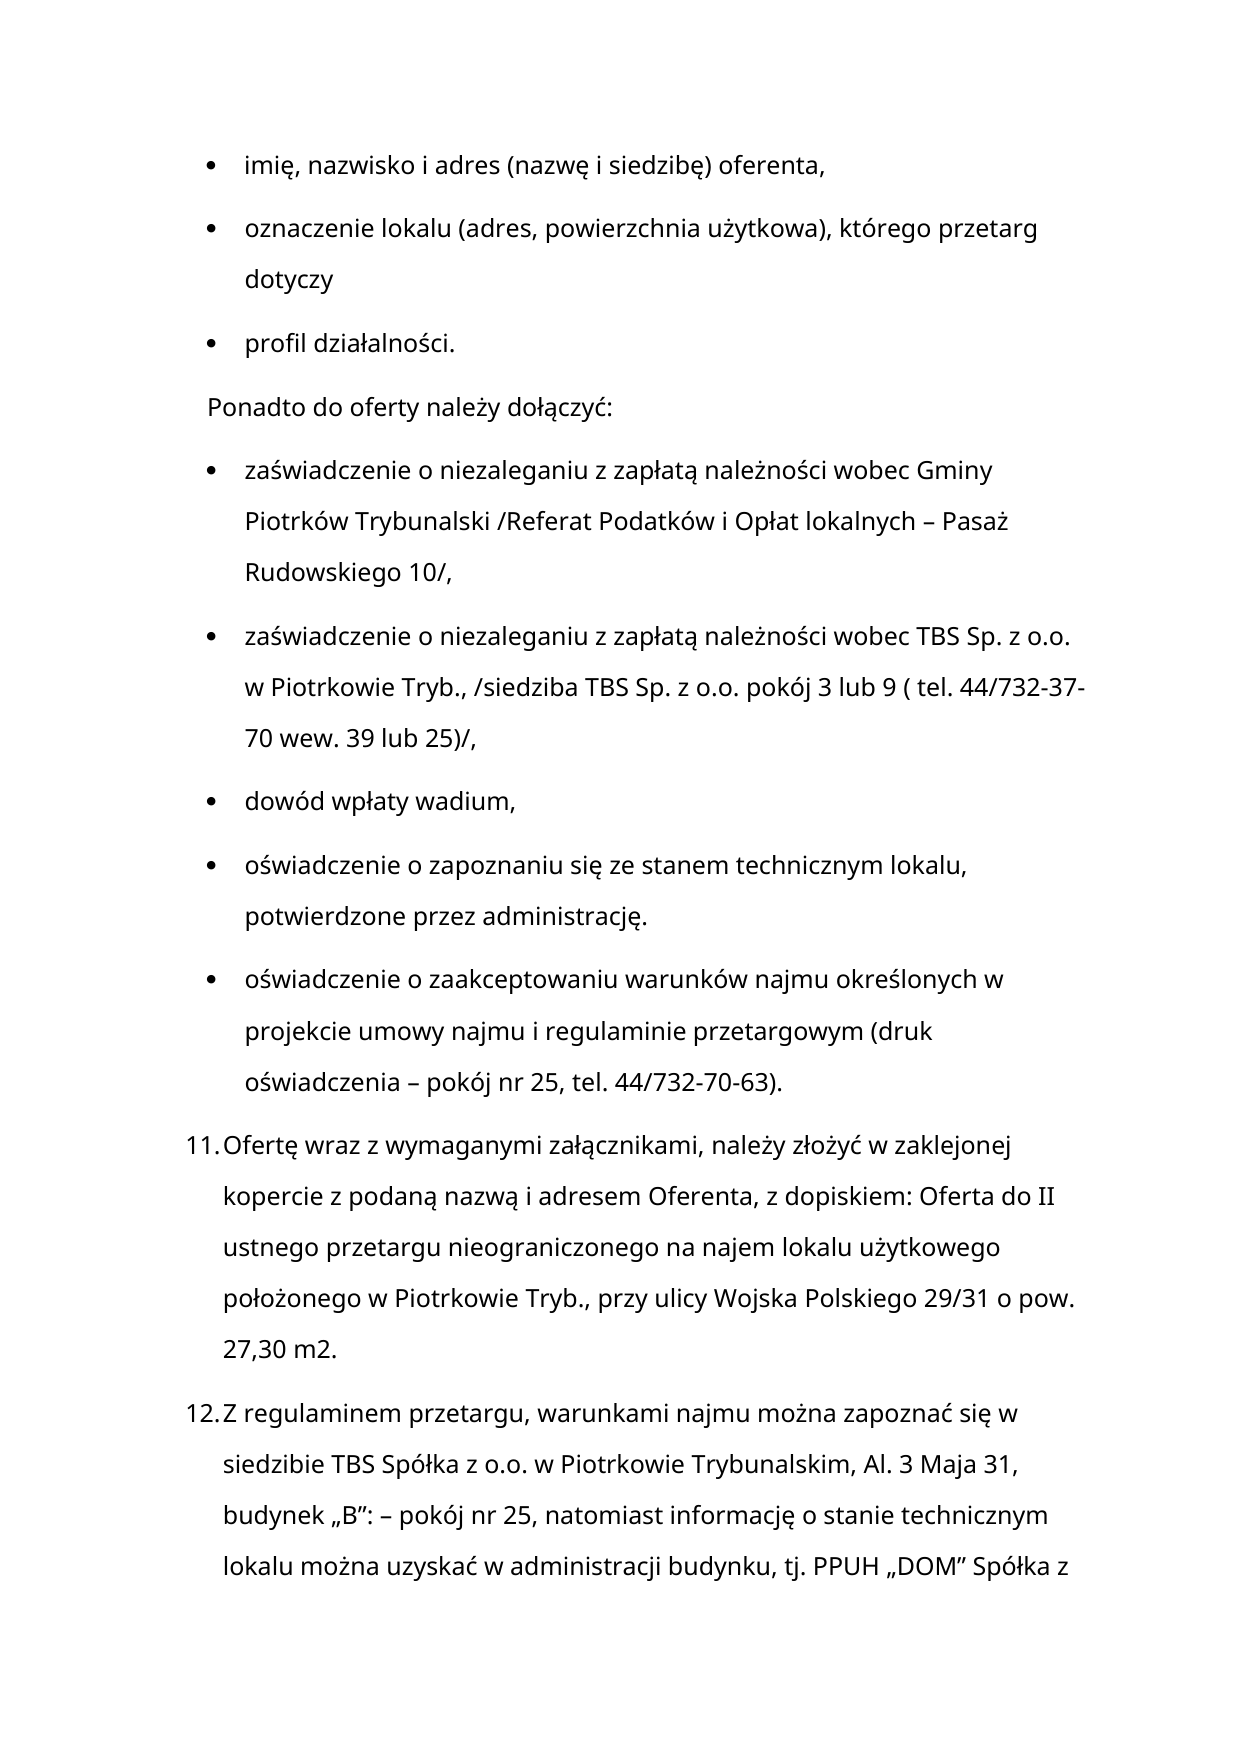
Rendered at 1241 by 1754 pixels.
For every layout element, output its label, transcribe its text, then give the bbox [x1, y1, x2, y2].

subtitle profil działalności. [207, 326, 1093, 360]
subtitle Ofertę wraz z wymaganymi załącznikami, należy złożyć w zaklejonej kopercie z podaną nazwą i adresem Oferenta, z dopiskiem: Oferta do II ustnego przetargu nieograniczonego na najem lokalu użytkowego położonego w Piotrkowie Tryb., przy ulicy Wojska Polskiego 29/31 o pow. 27,30 m2. [185, 1128, 1093, 1366]
subtitle oznaczenie lokalu (adres, powierzchnia użytkowa), którego przetarg dotyczy [207, 211, 1093, 296]
subtitle zaświadczenie o niezaleganiu z zapłatą należności wobec Gminy Piotrków Trybunalski /Referat Podatków i Opłat lokalnych – Pasaż Rudowskiego 10/, [207, 453, 1093, 589]
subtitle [185, 1396, 1093, 1583]
subtitle oświadczenie o zaakceptowaniu warunków najmu określonych w projekcie umowy najmu i regulaminie przetargowym (druk oświadczenia – pokój nr 25, tel. 44/732-70-63). [207, 962, 1093, 1098]
subtitle oświadczenie o zapoznaniu się ze stanem technicznym lokalu, potwierdzone przez administrację. [207, 848, 1093, 933]
subtitle imię, nazwisko i adres (nazwę i siedzibę) oferenta, [207, 148, 1093, 182]
subtitle Ponadto do oferty należy dołączyć: [148, 389, 1093, 423]
subtitle dowód wpłaty wadium, [207, 784, 1093, 818]
subtitle zaświadczenie o niezaleganiu z zapłatą należności wobec TBS Sp. z o.o. w Piotrkowie Tryb., /siedziba TBS Sp. z o.o. pokój 3 lub 9 ( tel. 44/732-37-70 wew. 39 lub 25)/, [207, 618, 1093, 754]
